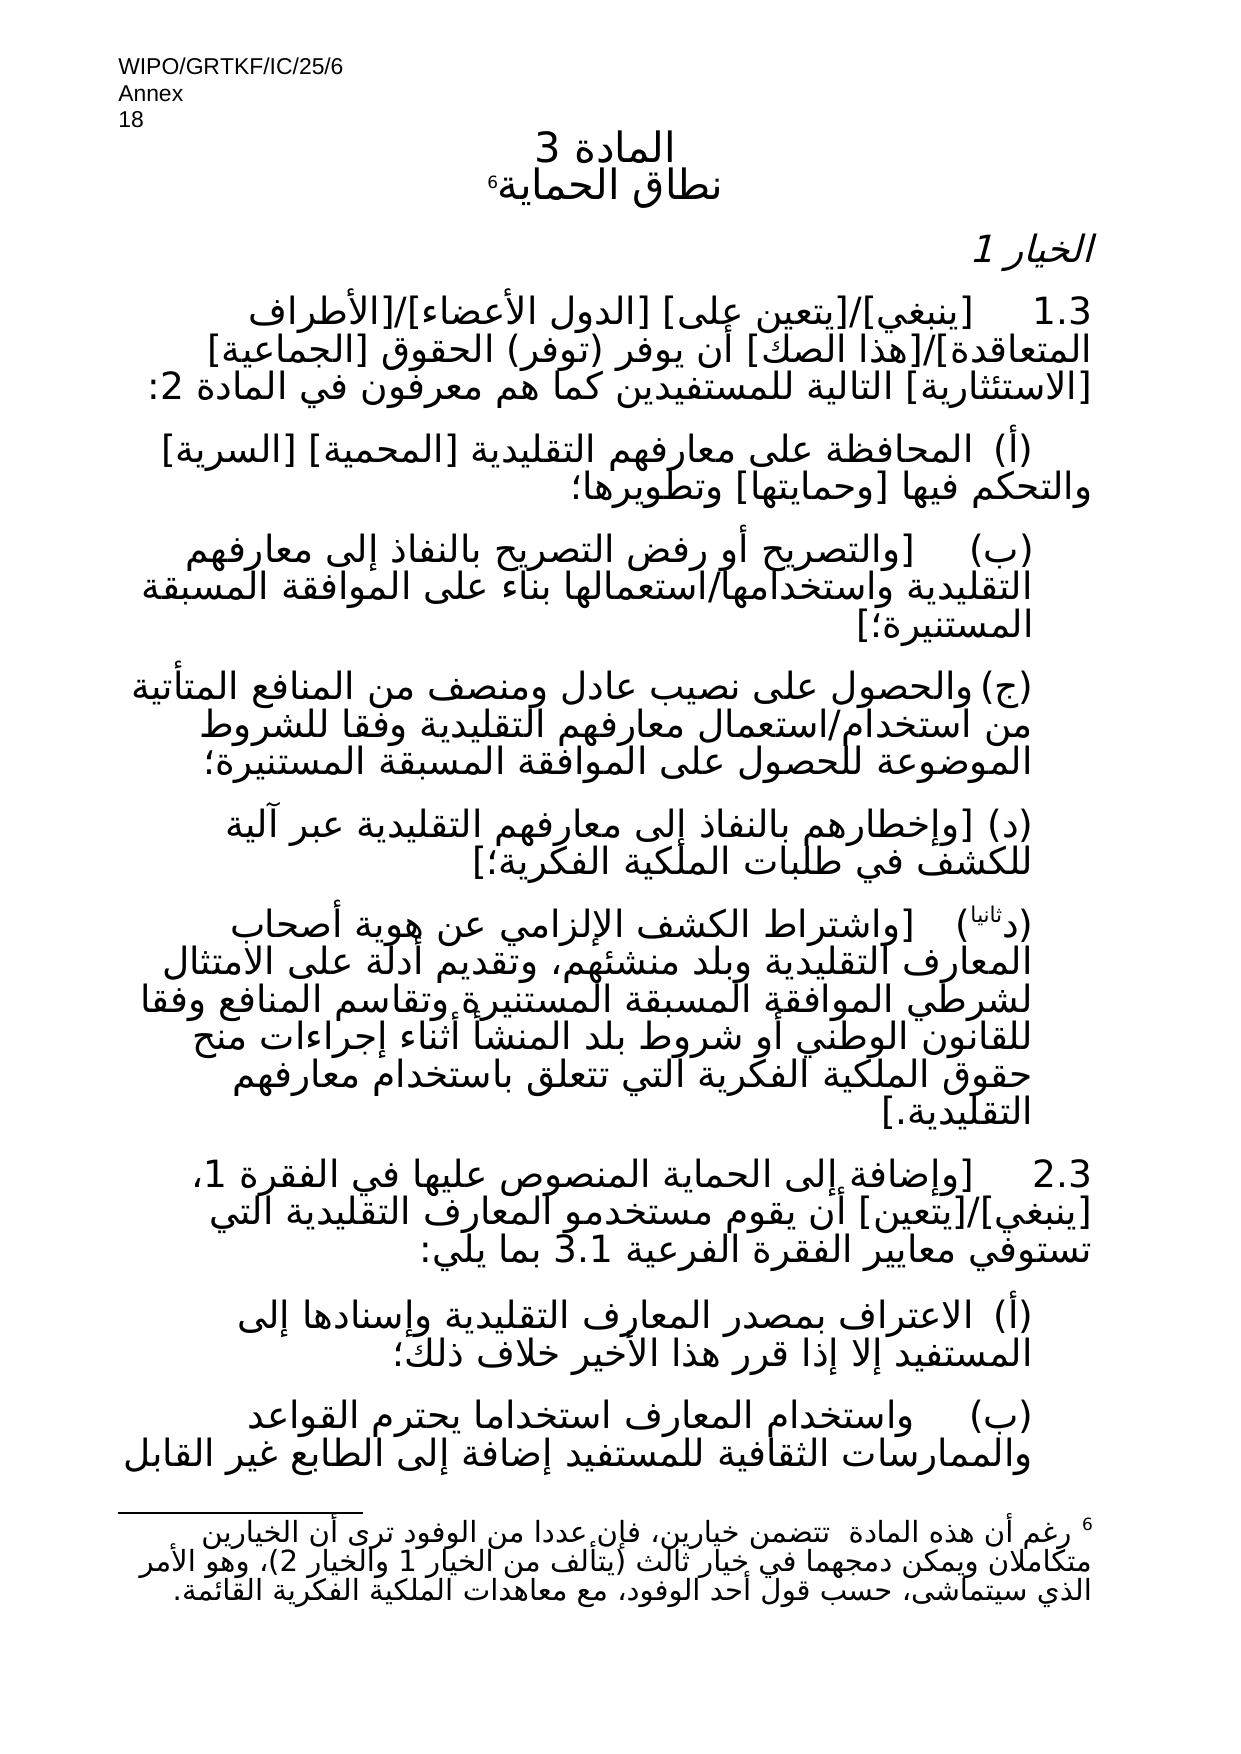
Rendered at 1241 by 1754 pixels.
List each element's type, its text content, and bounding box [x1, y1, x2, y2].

text (ج) والحصول على نصيب عادل ومنصف من المنافع المتأتية من استخدام/استعمال معارفهم التقليدية وفقا للشروط الموضوعة للحصول على الموافقة المسبقة المستنيرة؛ [118, 670, 1033, 782]
text 1.3 [ينبغي]/[يتعين على] [الدول الأعضاء]/[الأطراف المتعاقدة]/[هذا الصك] أن يوفر (توفر) الحقوق [الجماعية] [الاستئثارية] التالية للمستفيدين كما هم معرفون في المادة 2: [118, 295, 1092, 407]
text 2.3 [وإضافة إلى الحماية المنصوص عليها في الفقرة 1، [ينبغي]/[يتعين] أن يقوم مستخدمو المعارف التقليدية التي تستوفي معايير الفقرة الفرعية 3.1 بما يلي: [118, 1157, 1092, 1270]
text المادة 3 نطاق الحماية [118, 132, 1092, 207]
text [118, 1399, 1033, 1474]
text الخيار 1 [118, 232, 1092, 270]
text (أ) المحافظة على معارفهم التقليدية [المحمية] [السرية] والتحكم فيها [وحمايتها] وتطويرها؛ [118, 432, 1092, 507]
text (أ) الاعتراف بمصدر المعارف التقليدية وإسنادها إلى المستفيد إلا إذا قرر هذا الأخير خلاف ذلك؛ [118, 1299, 1033, 1374]
text (د) [وإخطارهم بالنفاذ إلى معارفهم التقليدية عبر آلية للكشف في طلبات الملكية الفكرية؛] [118, 807, 1033, 882]
text (دثانيا) [واشتراط الكشف الإلزامي عن هوية أصحاب المعارف التقليدية وبلد منشئهم، وتقديم أدلة على الامتثال لشرطي الموافقة المسبقة المستنيرة وتقاسم المنافع وفقا للقانون الوطني أو شروط بلد المنشأ أثناء إجراءات منح حقوق الملكية الفكرية التي تتعلق باستخدام معارفهم التقليدية.] [118, 907, 1033, 1132]
text (ب) [والتصريح أو رفض التصريح بالنفاذ إلى معارفهم التقليدية واستخدامها/استعمالها بناء على الموافقة المسبقة المستنيرة؛] [118, 532, 1033, 645]
